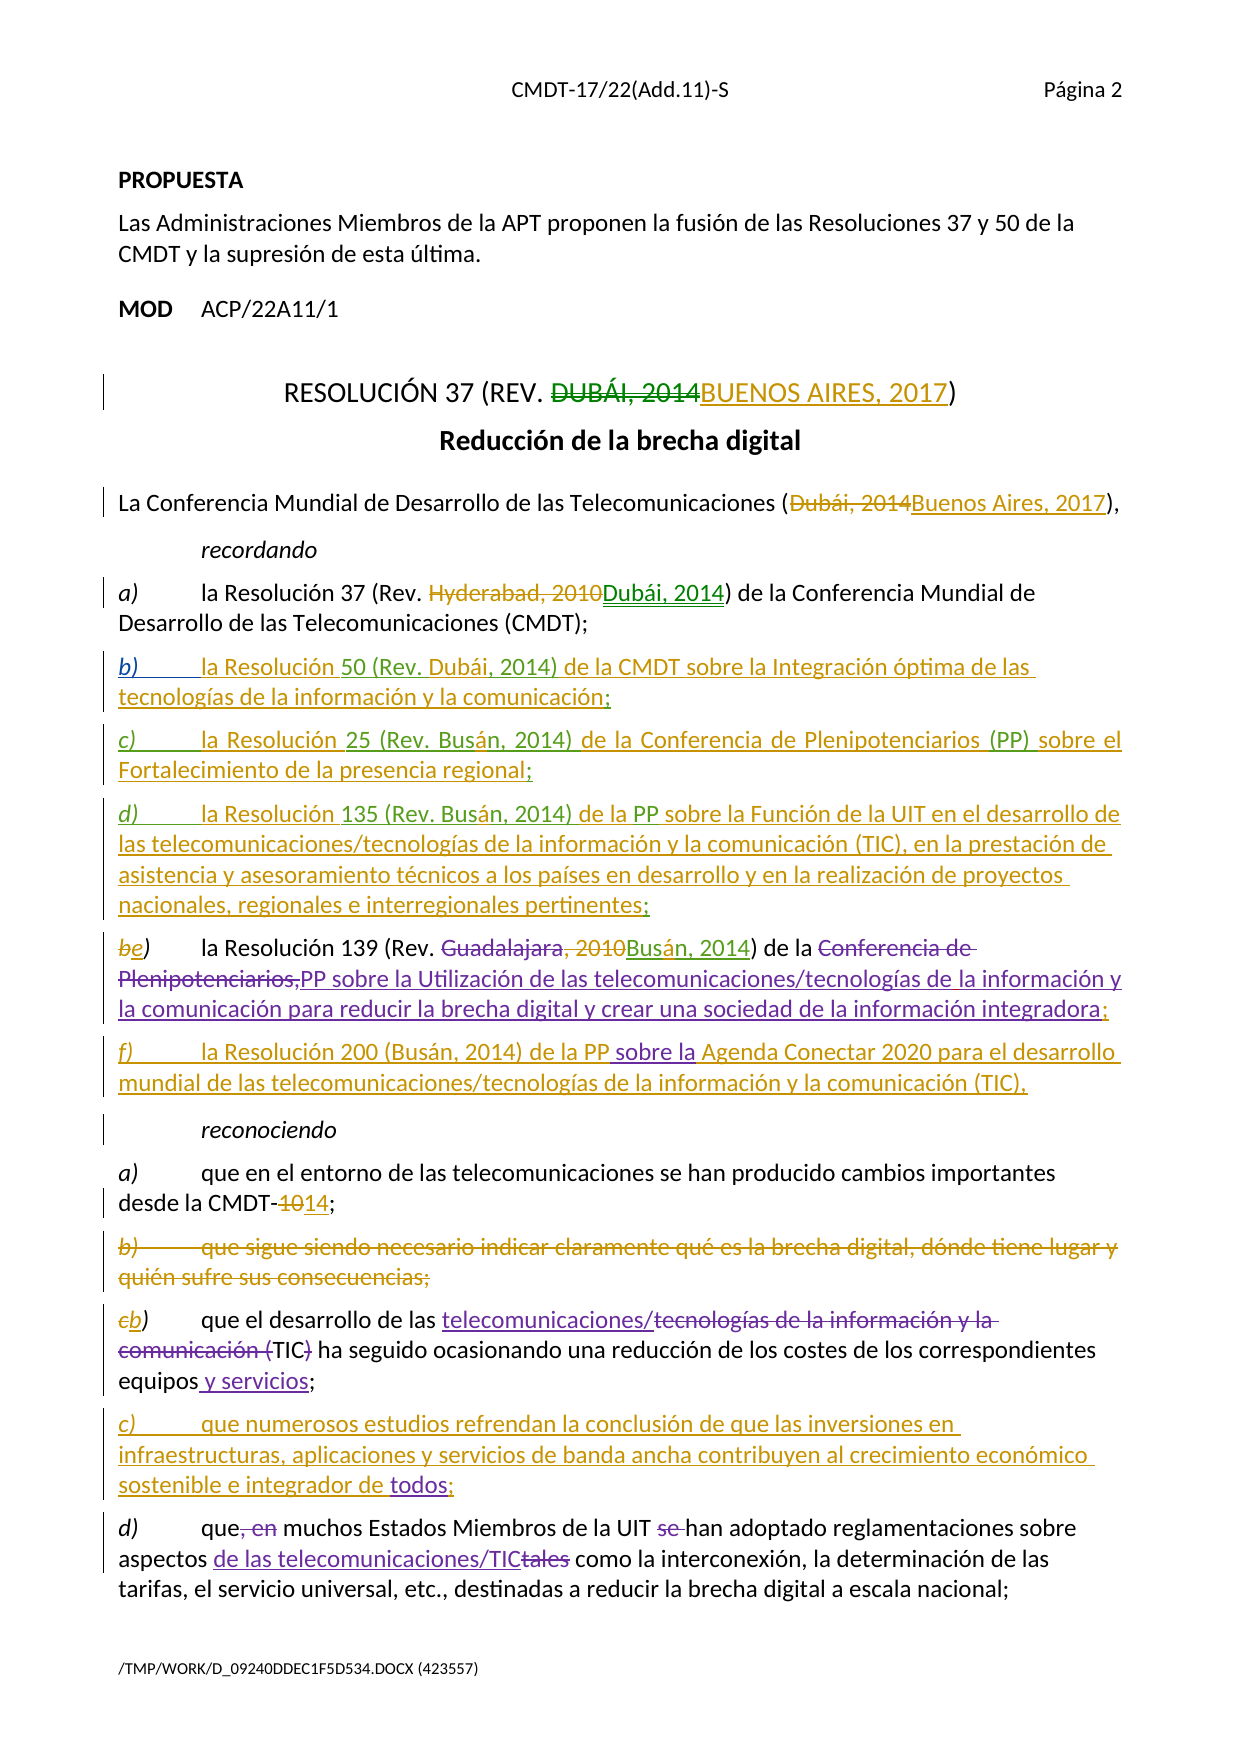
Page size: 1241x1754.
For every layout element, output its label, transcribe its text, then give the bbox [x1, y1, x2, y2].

text a) la Resolución 37 (Rev. ) de la Conferencia Mundial de Desarrollo de las Telecomunicaciones (CMDT); [118, 577, 1122, 638]
title La Conferencia Mundial de Desarrollo de las Telecomunicaciones (), [118, 487, 1122, 517]
title Reducción de la brecha digital [118, 422, 1122, 458]
text ) la Resolución 139 (Rev. ) de la [118, 932, 1122, 1024]
text Las Administraciones Miembros de la APT proponen la fusión de las Resoluciones 37 y 50 de la CMDT y la supresión de esta última. [118, 207, 1122, 268]
text d) que muchos Estados Miembros de la UIT han adoptado reglamentaciones sobre aspectos como la interconexión, la determinación de las tarifas, el servicio universal, etc., destinadas a reducir la brecha digital a escala nacional; [118, 1512, 1122, 1604]
text recordando [201, 534, 1122, 564]
text ) que el desarrollo de las TIC ha seguido ocasionando una reducción de los costes de los correspondientes equipos; [118, 1304, 1122, 1396]
text reconociendo [201, 1114, 1122, 1144]
subtitle PROPUESTA [118, 164, 1122, 195]
text MOD ACP/22A11/1 [118, 293, 1122, 324]
text RESOLUCIÓN 37 (Rev. ) [118, 374, 1122, 409]
text a) que en el entorno de las telecomunicaciones se han producido cambios importantes desde la CMDT-; [118, 1157, 1122, 1218]
